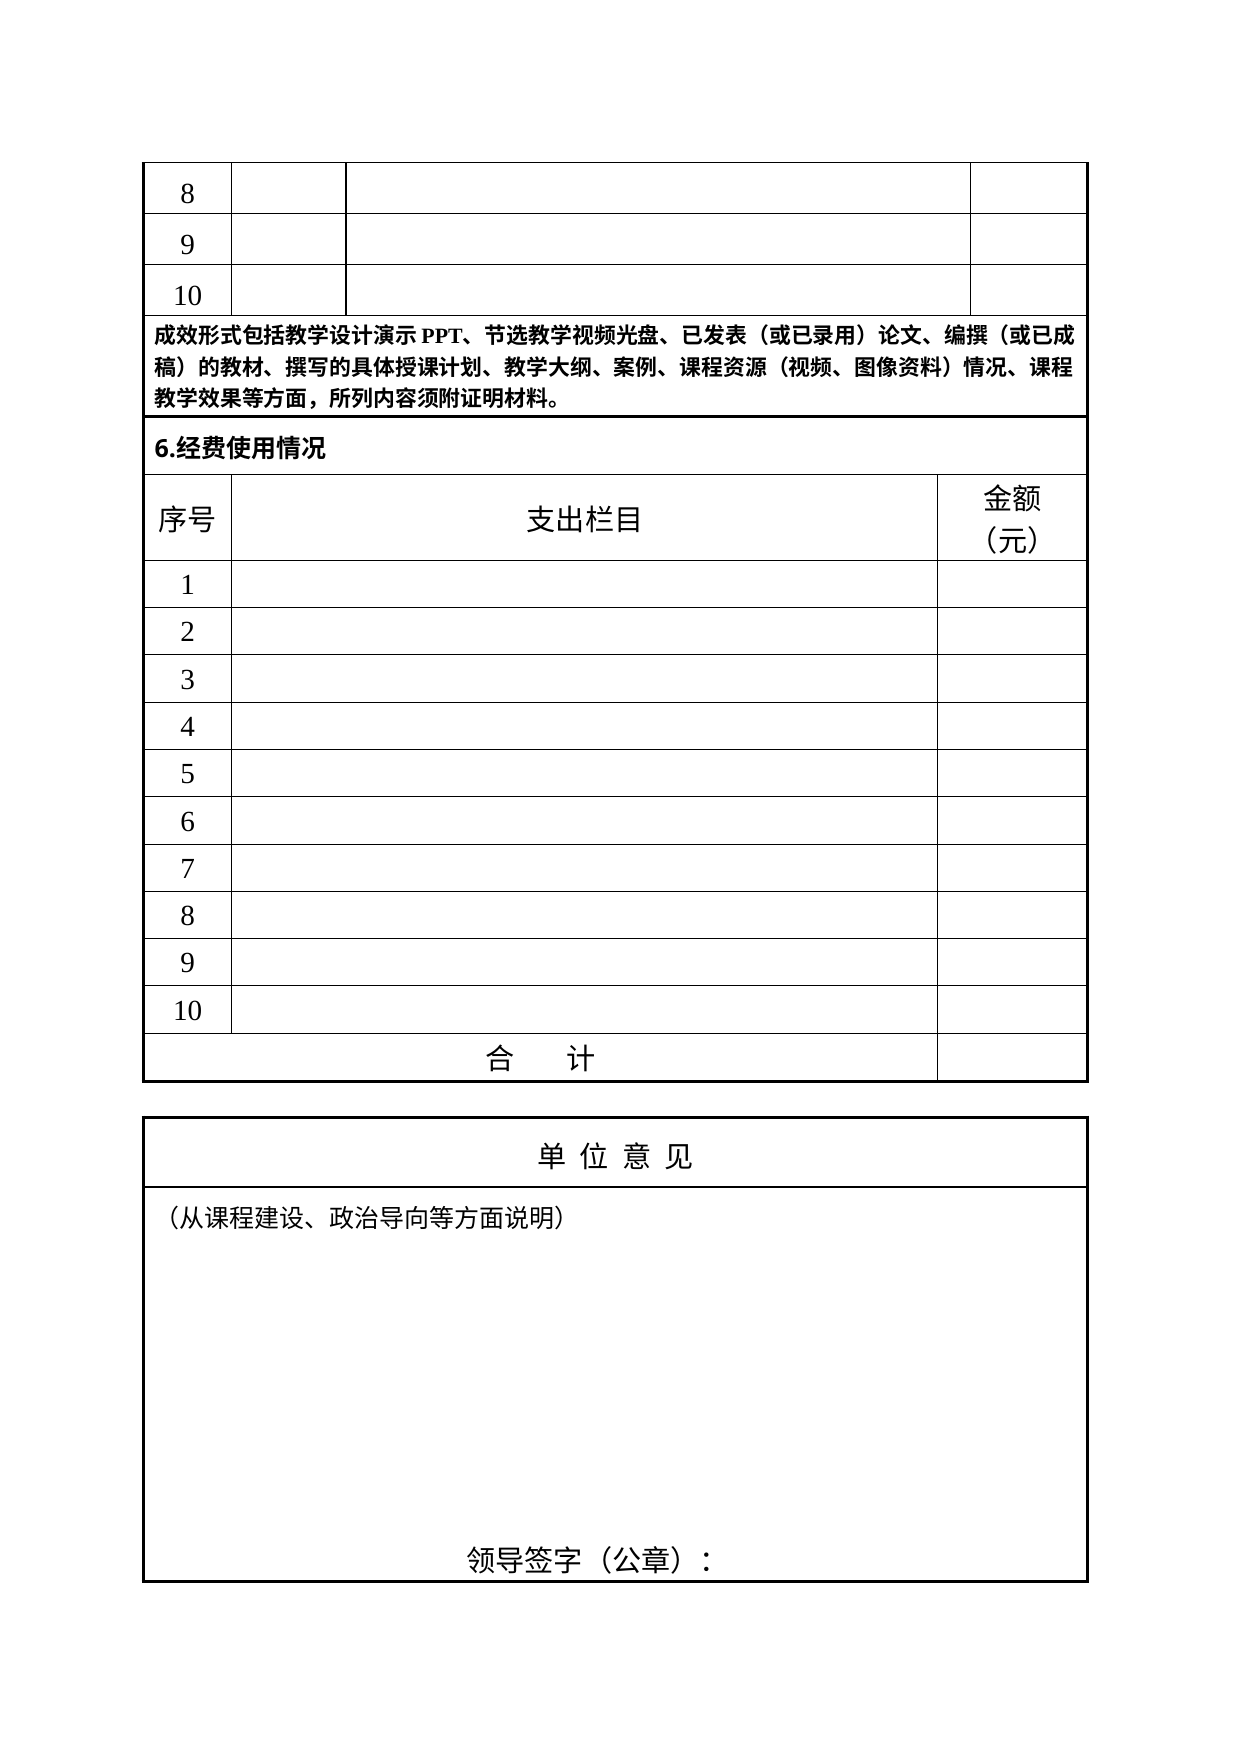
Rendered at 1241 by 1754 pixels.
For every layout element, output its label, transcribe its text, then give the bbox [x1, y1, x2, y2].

table_cell [232, 986, 937, 1033]
table_cell 序号 [145, 475, 231, 560]
table_cell 5 [145, 750, 231, 796]
table_cell [232, 750, 937, 796]
table_cell 10 [145, 986, 231, 1033]
table_cell [938, 845, 1086, 891]
table_cell [232, 214, 345, 264]
table_cell 10 [145, 265, 231, 315]
table_cell [232, 845, 937, 891]
table_cell [971, 163, 1086, 213]
table_cell 8 [145, 892, 231, 938]
table_cell 6 [145, 797, 231, 843]
table_cell [232, 892, 937, 938]
table_cell [347, 265, 970, 315]
table_cell 8 [145, 163, 231, 213]
table_cell [232, 561, 937, 607]
table_cell [971, 265, 1086, 315]
table_cell 成效形式包括教学设计演示PPT、节选教学视频光盘、已发表（或已录用）论文、编撰（或已成稿）的教材、撰写的具体授课计划、教学大纲、案例、课程资源（视频、图像资料）情况、课程教学效果等方面，所列内容须附证明材料。 [145, 316, 1086, 415]
table_cell [938, 561, 1086, 607]
table_cell [938, 655, 1086, 702]
table_cell [232, 655, 937, 702]
table_cell [347, 214, 970, 264]
table_cell 合 计 [145, 1034, 937, 1080]
table_cell 9 [145, 214, 231, 264]
table_cell 1 [145, 561, 231, 607]
table_cell [938, 750, 1086, 796]
table_cell 3 [145, 655, 231, 702]
table_header 单 位 意 见 [145, 1119, 1086, 1186]
table_cell [938, 986, 1086, 1033]
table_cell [145, 1188, 1086, 1580]
table_cell 9 [145, 939, 231, 985]
table_cell [938, 608, 1086, 654]
table_cell [938, 703, 1086, 749]
table_cell [232, 608, 937, 654]
table_cell 4 [145, 703, 231, 749]
table_cell [938, 939, 1086, 985]
table_cell [232, 265, 345, 315]
table_cell [938, 797, 1086, 843]
table_cell 6.经费使用情况 [145, 418, 1086, 474]
table_cell 2 [145, 608, 231, 654]
table_cell [232, 939, 937, 985]
table_cell 金额（元） [938, 475, 1086, 560]
table_cell [938, 1034, 1086, 1080]
table_cell 支出栏目 [232, 475, 937, 560]
table_cell [232, 703, 937, 749]
table_cell [232, 163, 345, 213]
table_cell [232, 797, 937, 843]
table_cell [347, 163, 970, 213]
table_cell [971, 214, 1086, 264]
table_cell [938, 892, 1086, 938]
table_cell 7 [145, 845, 231, 891]
